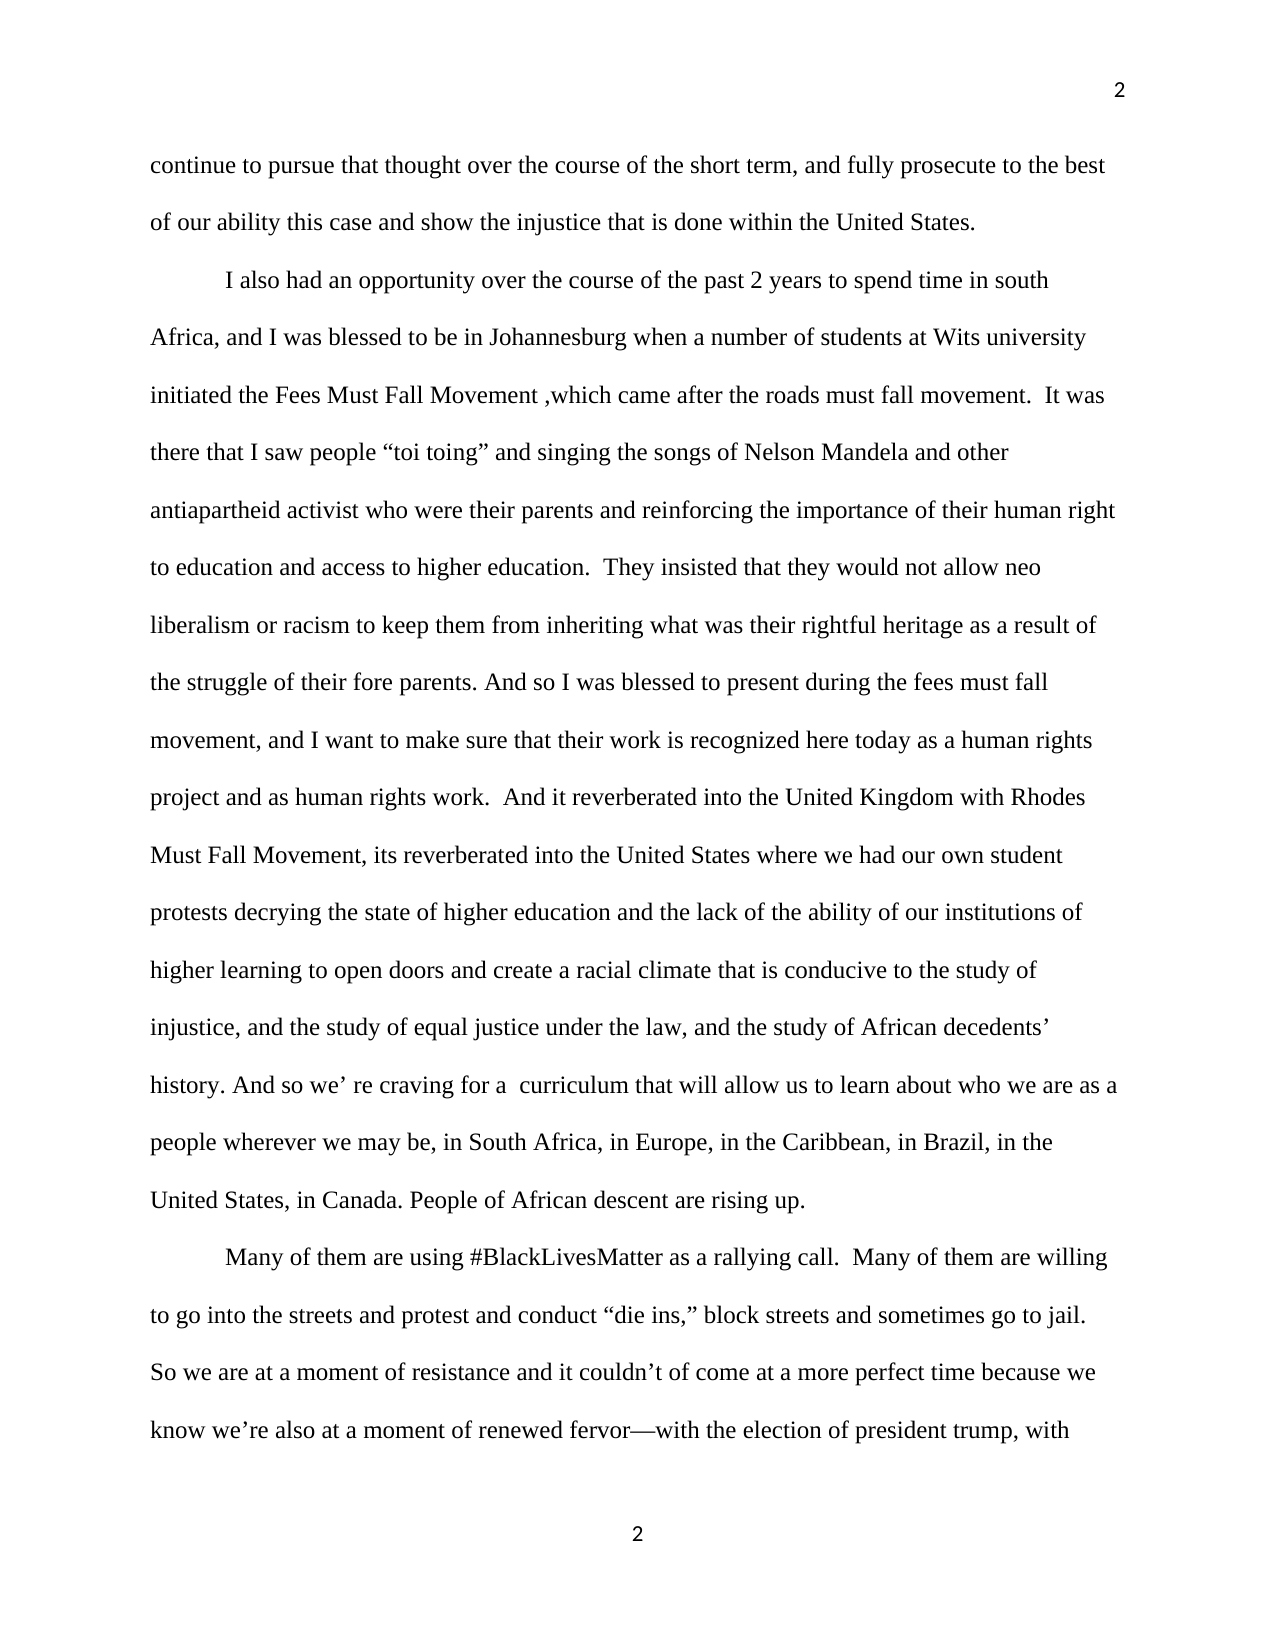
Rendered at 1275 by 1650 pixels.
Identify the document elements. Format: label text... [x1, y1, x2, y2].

text I also had an opportunity over the course of the past 2 years to spend time in south Africa, and I was blessed to be in Johannesburg when a number of students at Wits university initiated the Fees Must Fall Movement ,which came after the roads must fall movement. It was there that I saw people “toi toing” and singing the songs of Nelson Mandela and other antiapartheid activist who were their parents and reinforcing the importance of their human right to education and access to higher education. They insisted that they would not allow neo liberalism or racism to keep them from inheriting what was their rightful heritage as a result of the struggle of their fore parents. And so I was blessed to present during the fees must fall movement, and I want to make sure that their work is recognized here today as a human rights project and as human rights work. And it reverberated into the United Kingdom with Rhodes Must Fall Movement, its reverberated into the United States where we had our own student protests decrying the state of higher education and the lack of the ability of our institutions of higher learning to open doors and create a racial climate that is conducive to the study of injustice, and the study of equal justice under the law, and the study of African decedents’ history. And so we’ re craving for a curriculum that will allow us to learn about who we are as a people wherever we may be, in South Africa, in Europe, in the Caribbean, in Brazil, in the United States, in Canada. People of African descent are rising up. [150, 265, 1125, 1214]
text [150, 1242, 1125, 1444]
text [150, 150, 1125, 236]
